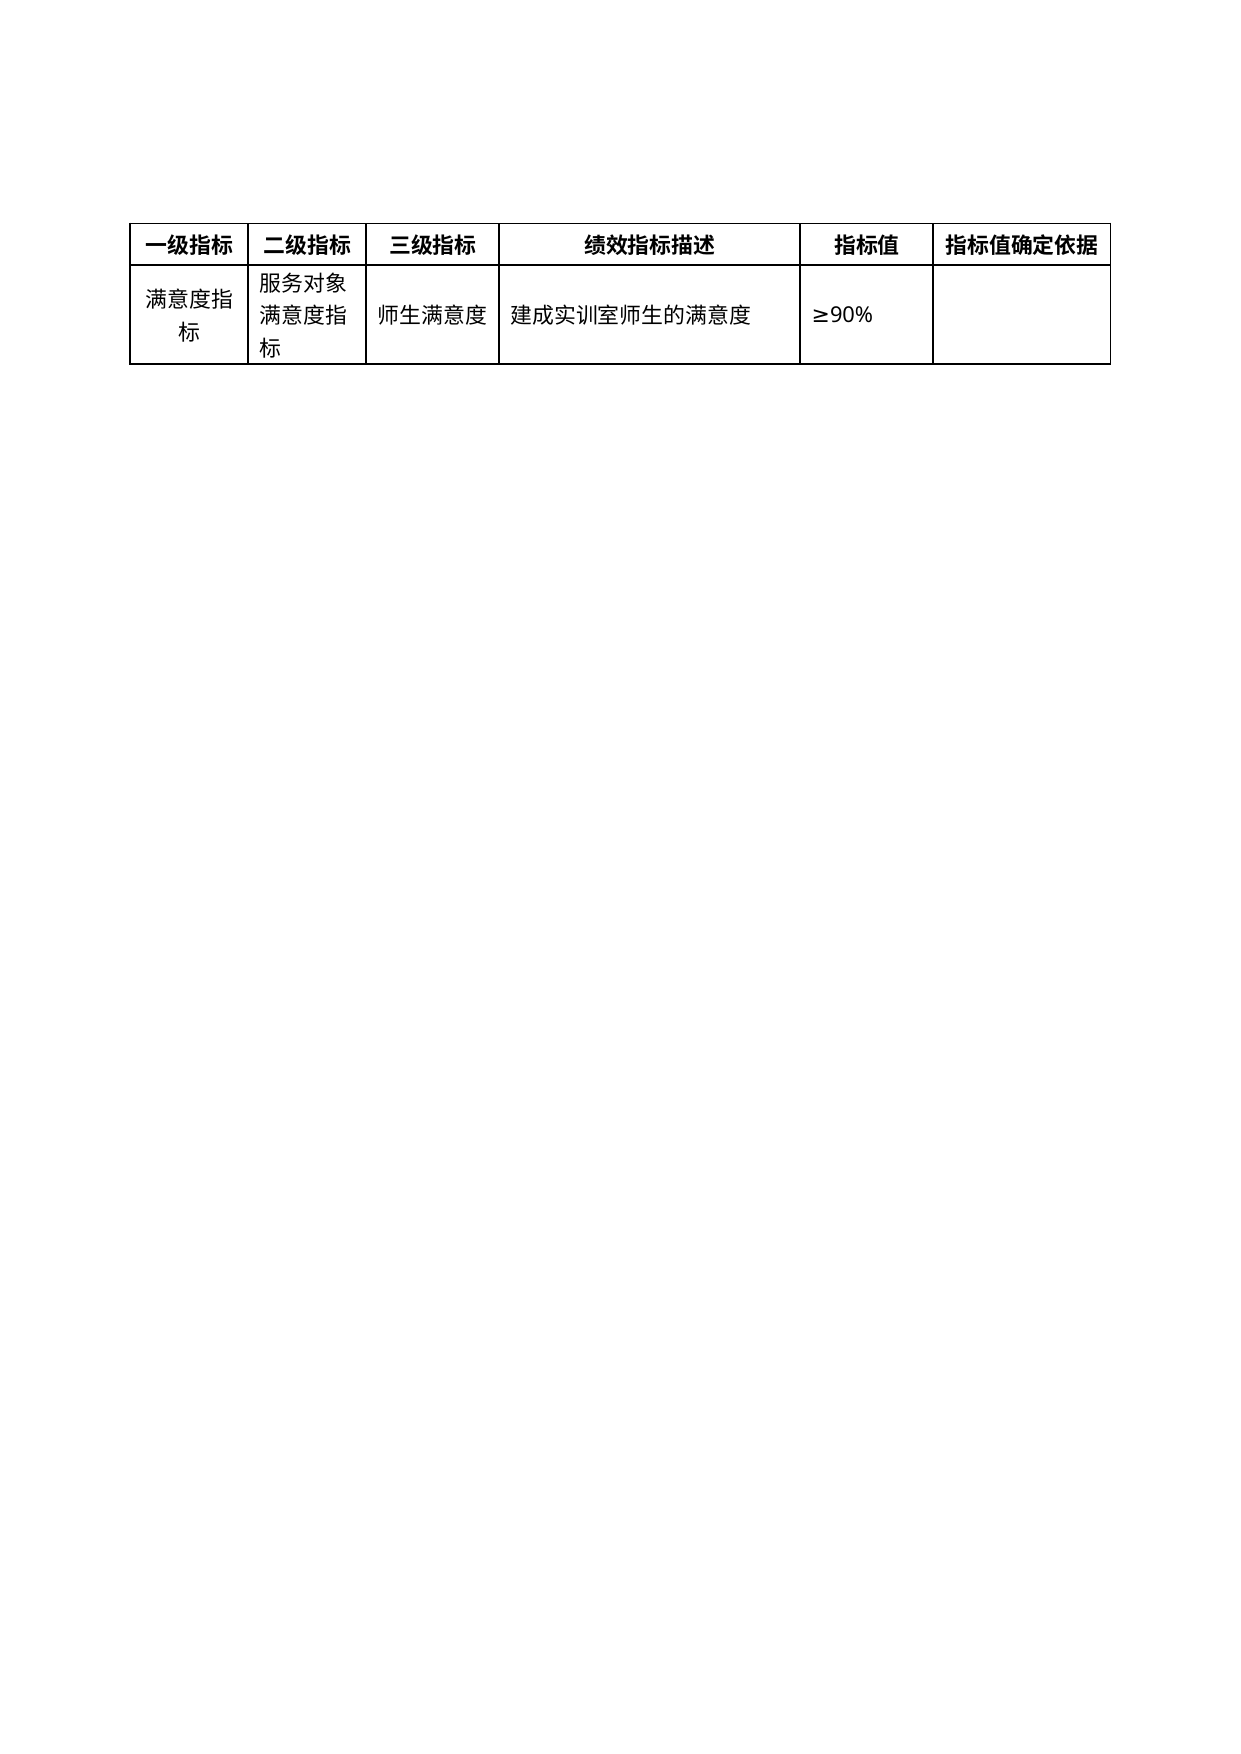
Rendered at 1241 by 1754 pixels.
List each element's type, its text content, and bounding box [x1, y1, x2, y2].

table_cell 建成实训室师生的满意度 [500, 266, 799, 363]
table_header 指标值 [801, 224, 932, 264]
table_header 一级指标 [131, 224, 247, 264]
table_header 三级指标 [367, 224, 498, 264]
table_cell ≥90% [801, 266, 932, 363]
table_cell 服务对象满意度指标 [249, 266, 365, 363]
table_cell 师生满意度 [367, 266, 498, 363]
table_cell 满意度指标 [131, 266, 247, 363]
table_cell [934, 266, 1110, 363]
table_header 指标值确定依据 [934, 224, 1110, 264]
table_header 绩效指标描述 [500, 224, 799, 264]
table_header 二级指标 [249, 224, 365, 264]
